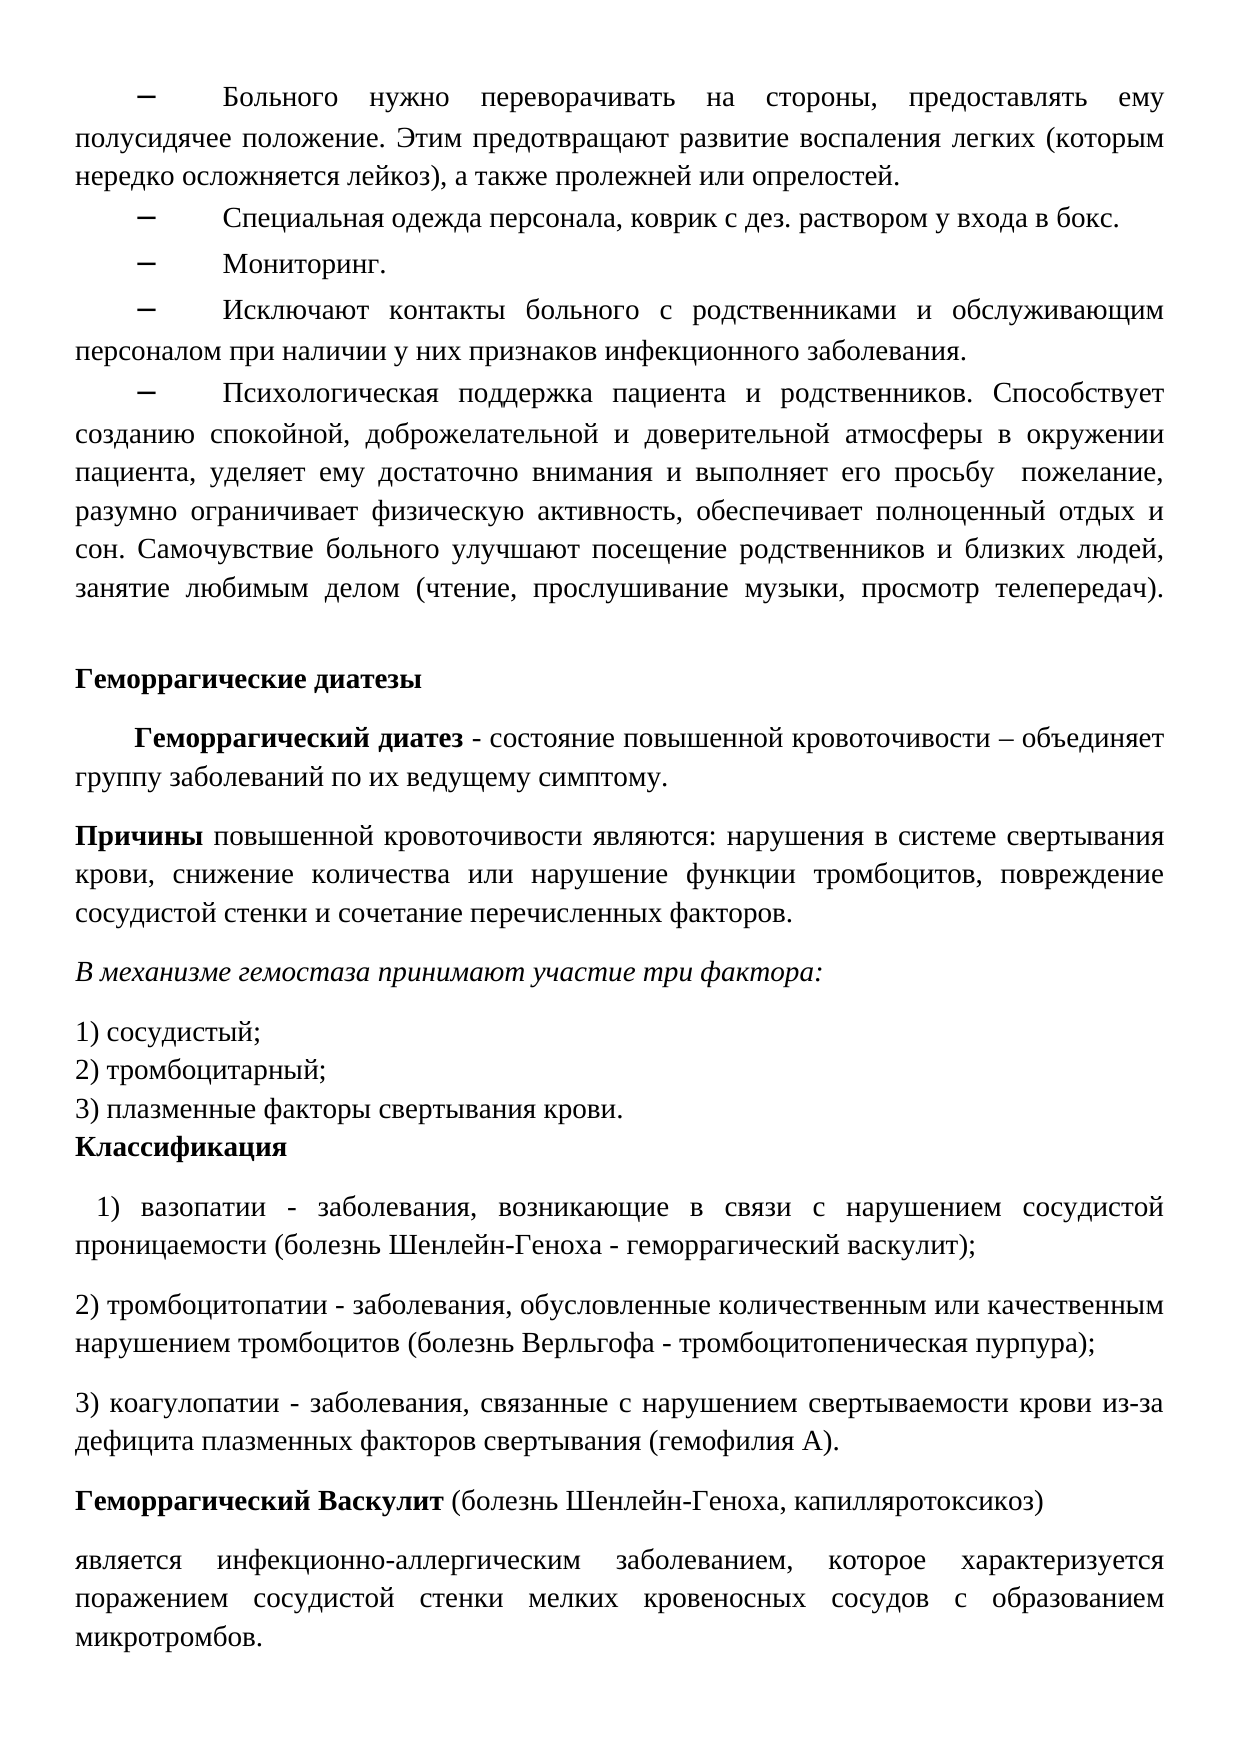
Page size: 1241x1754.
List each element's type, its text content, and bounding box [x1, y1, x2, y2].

list Мониторинг. [75, 242, 1165, 282]
text В механизме гемостаза принимают участие три фактора: [75, 954, 1165, 988]
list Специальная одежда персонала, коврик с дез. раствором у входа в бокс. [75, 197, 1165, 236]
list Больного нужно переворачивать на стороны, предоставлять ему полусидячее положение. Этим предотвращают развитие воспаления легких (которым нередко осложняется лейкоз), а также пролежней или опрелостей. [75, 75, 1165, 192]
text 3) коагулопатии - заболевания, связанные с нарушением свертываемости крови из-за дефицита плазменных факторов свертывания (гемофилия А). [75, 1385, 1165, 1457]
text Геморрагические диатезы [75, 661, 1165, 694]
text Геморрагический Васкулит (болезнь Шенлейн-Геноха, капилляротоксикоз) [75, 1483, 1165, 1516]
text 1) сосудистый; [75, 1014, 1165, 1047]
list Психологическая поддержка пациента и родственников. Способствует созданию спокойной, доброжелательной и доверительной атмосферы в окружении пациента, уделяет ему достаточно внимания и выполняет его просьбу пожелание, разумно ограничивает физическую активность, обеспечивает полноценный отдых и сон. Самочувствие больного улучшают посещение родственников и близких людей, занятие любимым делом (чтение, прослушивание музыки, просмотр телепередач). [75, 371, 1165, 636]
text является инфекционно-аллергическим заболеванием, которое характеризуется поражением сосудистой стенки мелких кровеносных сосудов с образованием микротромбов. [75, 1542, 1165, 1653]
list Исключают контакты больного с родственниками и обслуживающим персоналом при наличии у них признаков инфекционного заболевания. [75, 288, 1165, 366]
text 2) тромбоцитопатии - заболевания, обусловленные количественным или качественным нарушением тромбоцитов (болезнь Верльгофа - тромбоцитопеническая пурпура); [75, 1287, 1165, 1359]
text Причины повышенной кровоточивости являются: нарушения в системе свертывания крови, снижение количества или нарушение функции тромбоцитов, повреждение сосудистой стенки и сочетание перечисленных факторов. [75, 818, 1165, 929]
text 1) вазопатии - заболевания, возникающие в связи с нарушением сосудистой проницаемости (болезнь Шенлейн-Геноха - геморрагический васкулит); [75, 1189, 1165, 1261]
text Геморрагический диатез - состояние повышенной кровоточивости – объединяет группу заболеваний по их ведущему симптому. [75, 720, 1165, 792]
text 2) тромбоцитарный; [75, 1052, 1165, 1086]
text 3) плазменные факторы свертывания крови. [75, 1091, 1165, 1124]
text Классификация [75, 1129, 1165, 1163]
